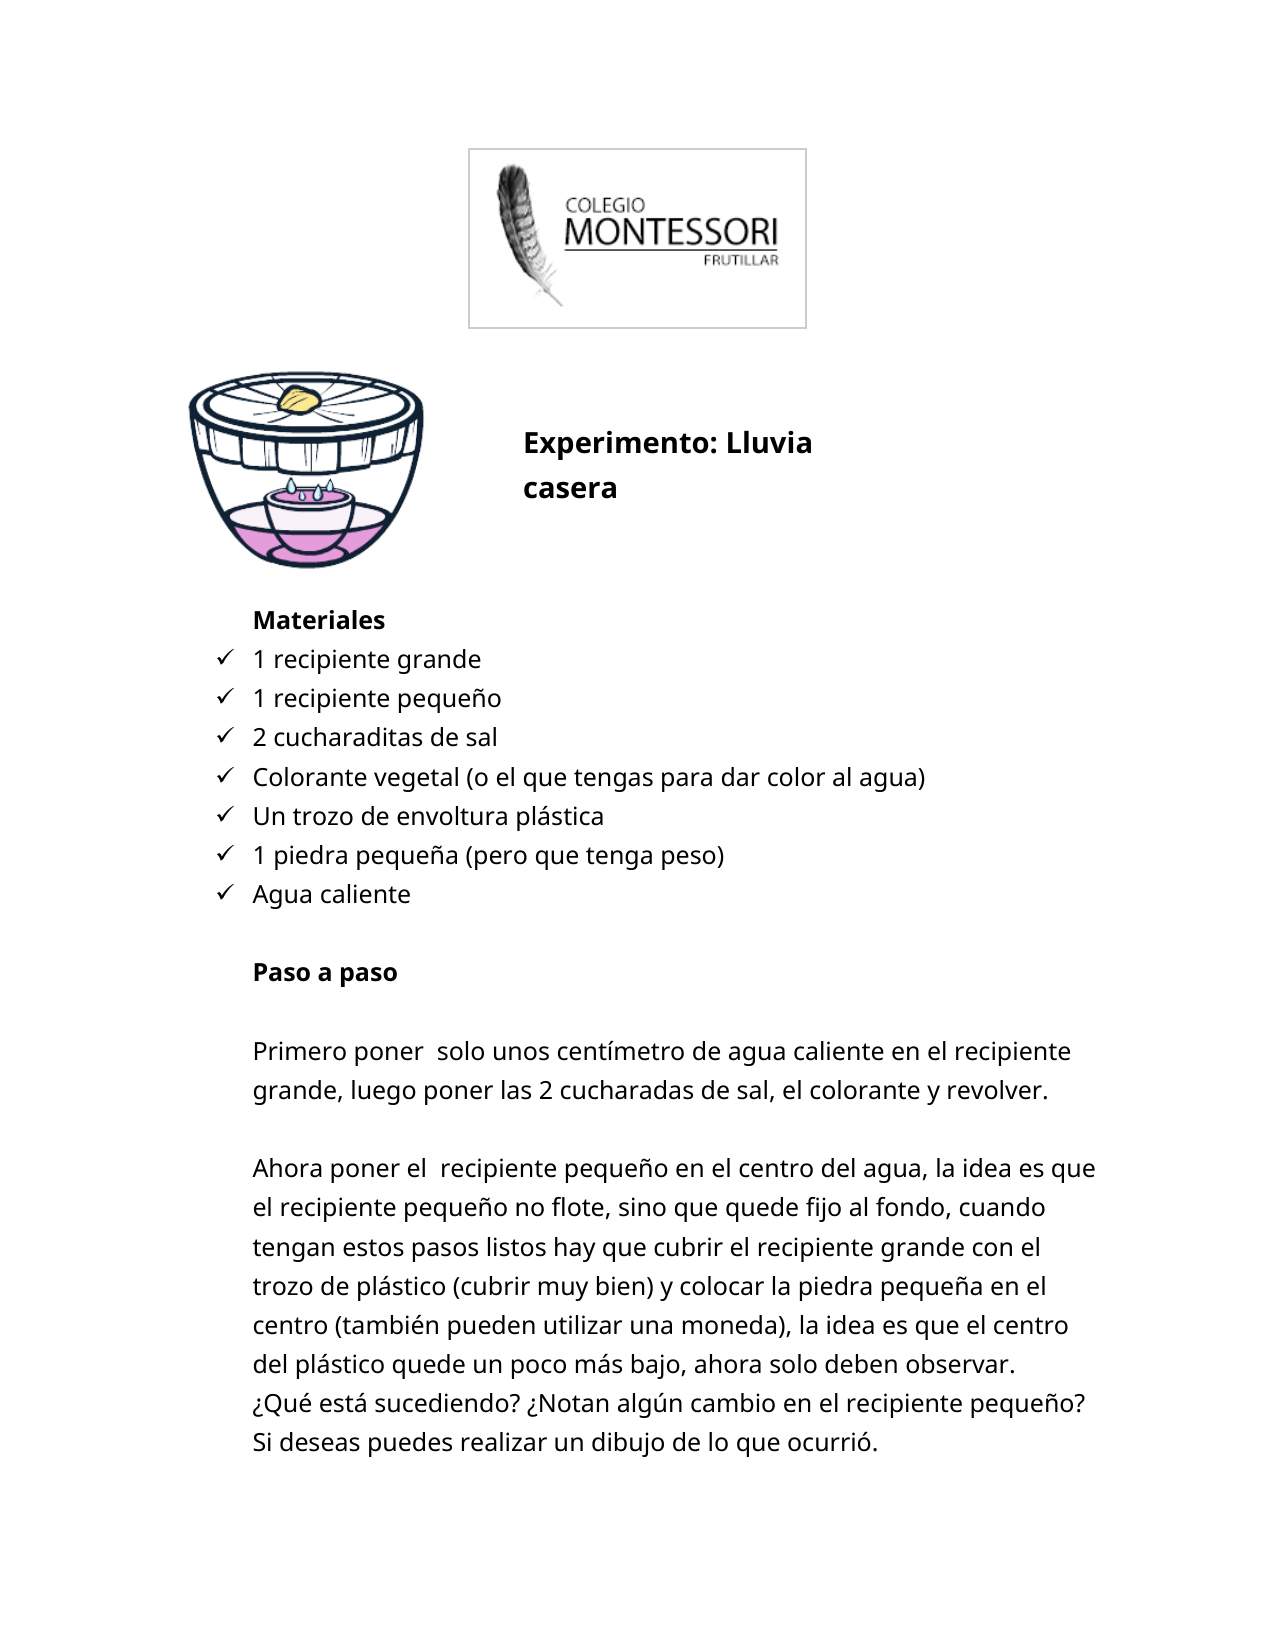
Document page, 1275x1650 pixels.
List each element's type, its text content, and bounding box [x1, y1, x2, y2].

list Ahora poner el recipiente pequeño en el centro del agua, la idea es que el recipiente pequeño no flote, sino que quede fijo al fondo, cuando tengan estos pasos listos hay que cubrir el recipiente grande con el trozo de plástico (cubrir muy bien) y colocar la piedra pequeña en el centro (también pueden utilizar una moneda), la idea es que el centro del plástico quede un poco más bajo, ahora solo deben observar. [252, 1151, 1098, 1381]
picture [470, 150, 805, 327]
list Si deseas puedes realizar un dibujo de lo que ocurrió. [252, 1425, 1098, 1459]
list 1 piedra pequeña (pero que tenga peso) [215, 838, 1098, 872]
list Materiales [252, 603, 1098, 637]
list ¿Qué está sucediendo? ¿Notan algún cambio en el recipiente pequeño? [252, 1386, 1098, 1420]
list 1 recipiente pequeño [215, 681, 1098, 715]
list Primero poner solo unos centímetro de agua caliente en el recipiente grande, luego poner las 2 cucharadas de sal, el colorante y revolver. [252, 1033, 1098, 1107]
list Paso a paso [252, 955, 1098, 989]
list 1 recipiente grande [215, 642, 1098, 676]
list 2 cucharaditas de sal [215, 720, 1098, 754]
list Un trozo de envoltura plástica [215, 798, 1098, 832]
list Colorante vegetal (o el que tengas para dar color al agua) [215, 759, 1098, 793]
list Agua caliente [215, 877, 1098, 911]
picture [177, 354, 434, 578]
